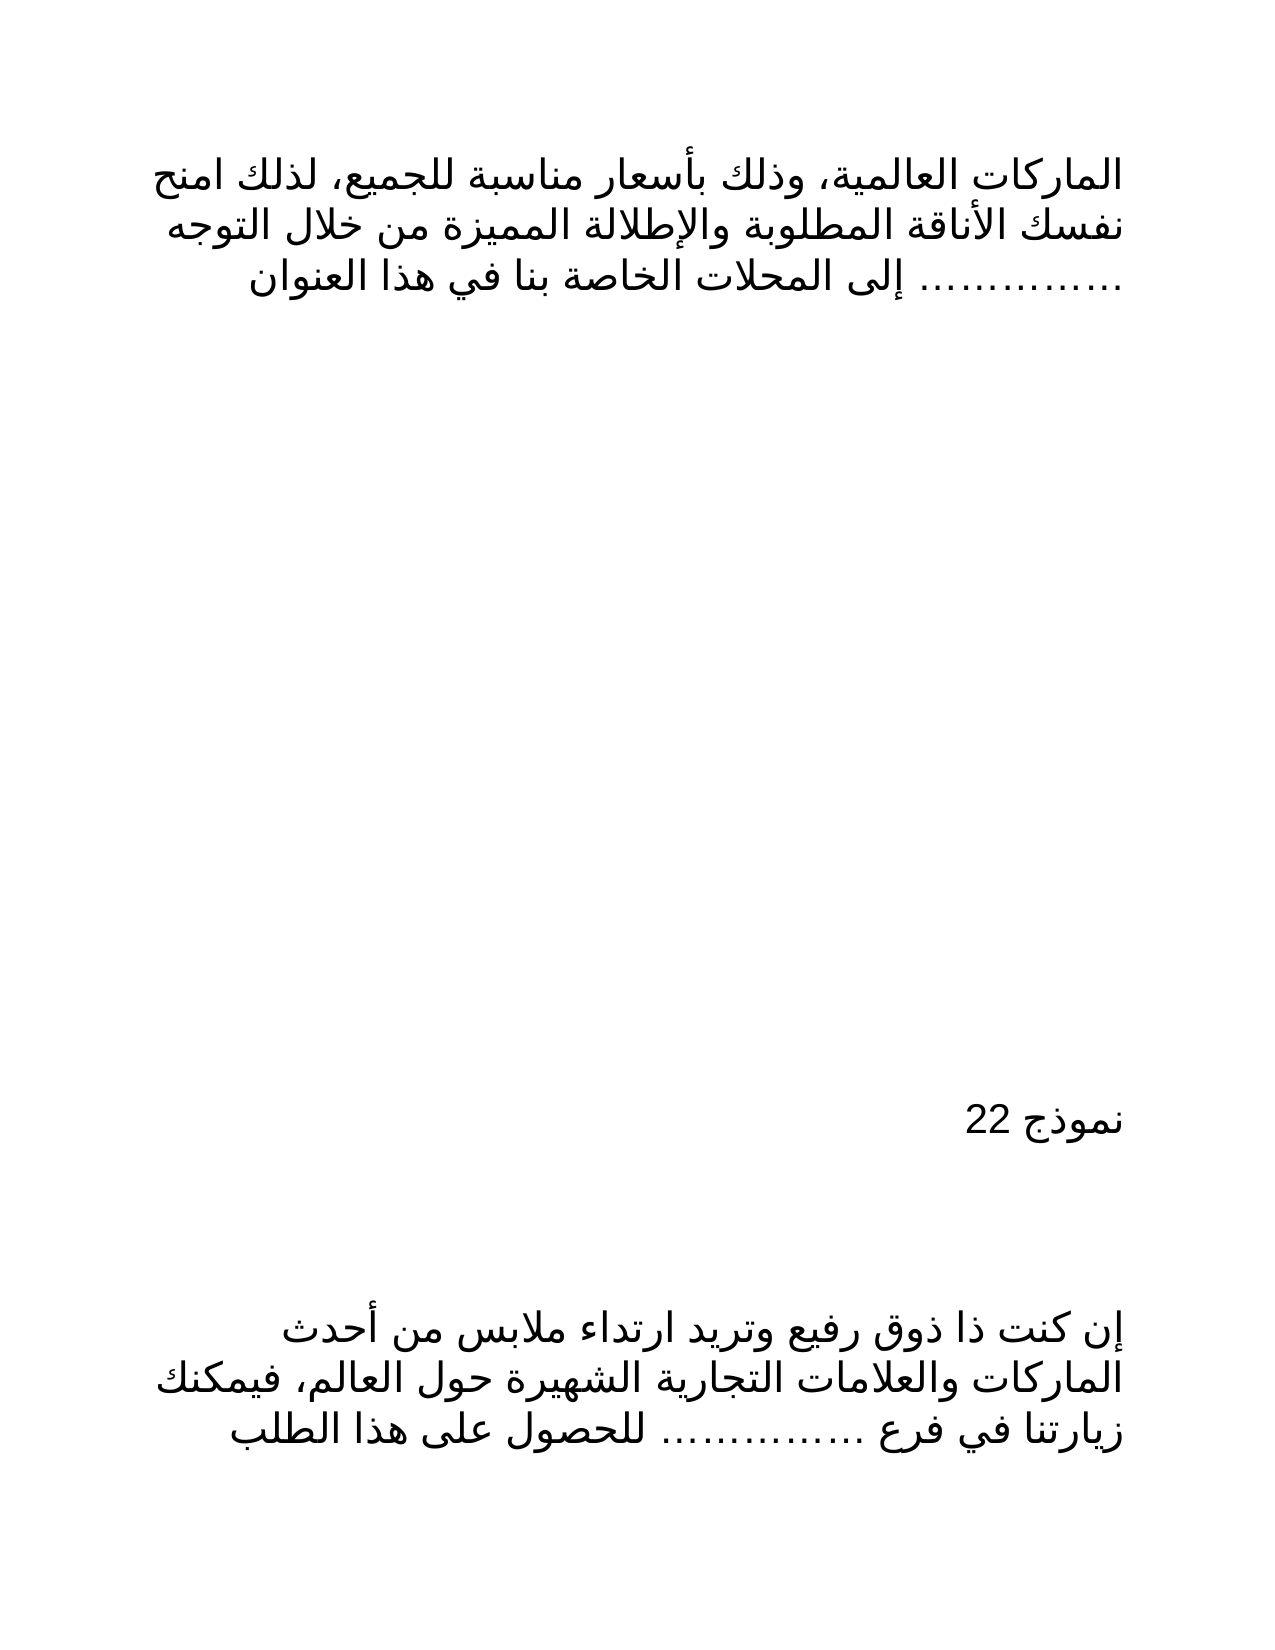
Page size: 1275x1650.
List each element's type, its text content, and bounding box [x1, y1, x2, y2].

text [150, 150, 1125, 299]
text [150, 1303, 1125, 1452]
text نموذج 22 [150, 1094, 1125, 1142]
